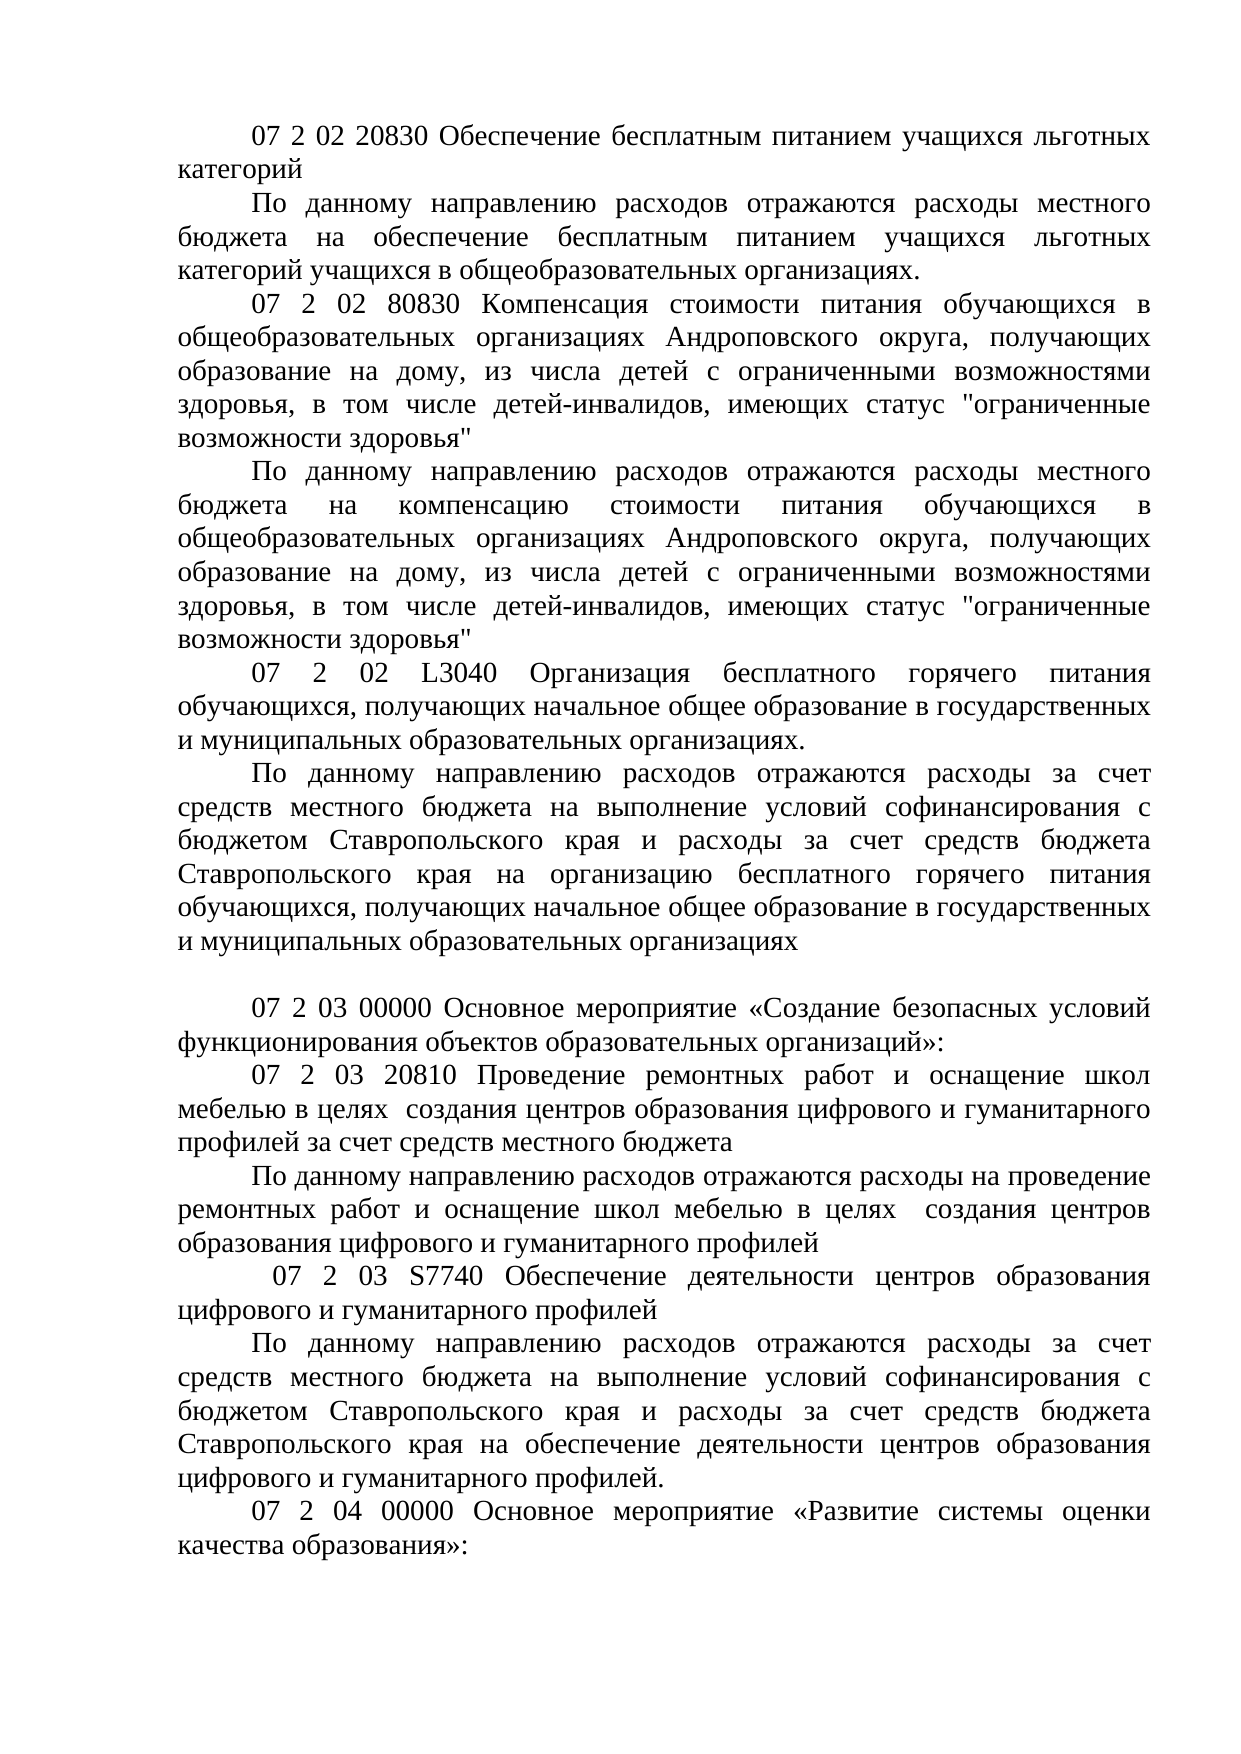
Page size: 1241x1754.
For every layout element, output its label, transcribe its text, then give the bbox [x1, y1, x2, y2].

text По данному направлению расходов отражаются расходы за счет средств местного бюджета на выполнение условий софинансирования с бюджетом Ставропольского края и расходы за счет средств бюджета Ставропольского края на обеспечение деятельности центров образования цифрового и гуманитарного профилей. [177, 1326, 1152, 1493]
text 07 2 02 L3040 Организация бесплатного горячего питания обучающихся, получающих начальное общее образование в государственных и муниципальных образовательных организациях. [177, 655, 1152, 755]
text По данному направлению расходов отражаются расходы местного бюджета на обеспечение бесплатным питанием учащихся льготных категорий учащихся в общеобразовательных организациях. [177, 185, 1152, 286]
text По данному направлению расходов отражаются расходы на проведение ремонтных работ и оснащение школ мебелью в целях создания центров образования цифрового и гуманитарного профилей [177, 1158, 1152, 1258]
text По данному направлению расходов отражаются расходы за счет средств местного бюджета на выполнение условий софинансирования с бюджетом Ставропольского края и расходы за счет средств бюджета Ставропольского края на организацию бесплатного горячего питания обучающихся, получающих начальное общее образование в государственных и муниципальных образовательных организациях [177, 755, 1152, 957]
text 07 2 02 80830 Компенсация стоимости питания обучающихся в общеобразовательных организациях Андроповского округа, получающих образование на дому, из числа детей с ограниченными возможностями здоровья, в том числе детей-инвалидов, имеющих статус "ограниченные возможности здоровья" [177, 286, 1152, 453]
text 07 2 04 00000 Основное мероприятие «Развитие системы оценки качества образования»: [177, 1493, 1152, 1560]
text 07 2 02 20830 Обеспечение бесплатным питанием учащихся льготных категорий [177, 118, 1152, 185]
text 07 2 03 S7740 Обеспечение деятельности центров образования цифрового и гуманитарного профилей [177, 1258, 1152, 1326]
text 07 2 03 00000 Основное мероприятие «Создание безопасных условий функционирования объектов образовательных организаций»: [177, 990, 1152, 1057]
text 07 2 03 20810 Проведение ремонтных работ и оснащение школ мебелью в целях создания центров образования цифрового и гуманитарного профилей за счет средств местного бюджета [177, 1057, 1152, 1158]
text По данному направлению расходов отражаются расходы местного бюджета на компенсацию стоимости питания обучающихся в общеобразовательных организациях Андроповского округа, получающих образование на дому, из числа детей с ограниченными возможностями здоровья, в том числе детей-инвалидов, имеющих статус "ограниченные возможности здоровья" [177, 453, 1152, 655]
